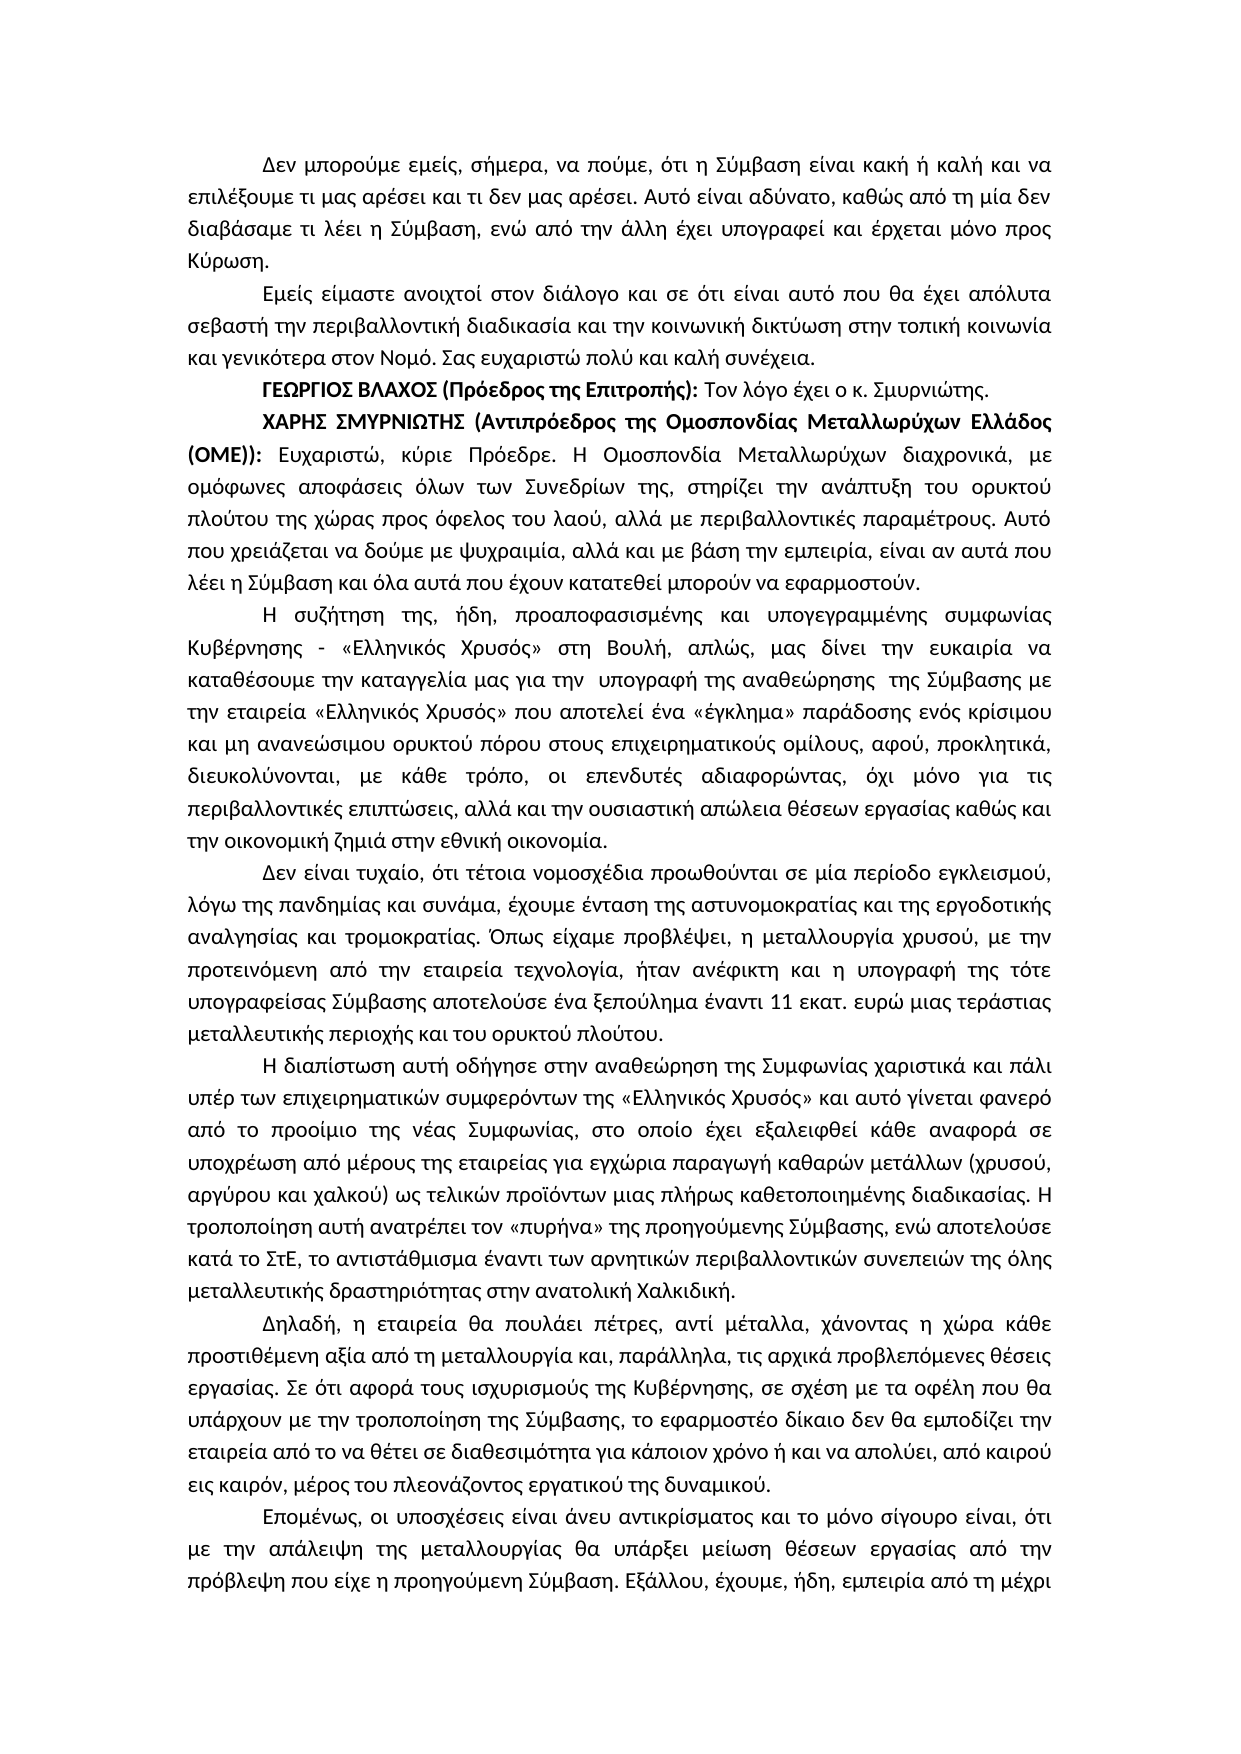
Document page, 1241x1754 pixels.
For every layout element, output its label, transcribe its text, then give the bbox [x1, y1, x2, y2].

text ΧΑΡΗΣ ΣΜΥΡΝΙΩΤΗΣ (Αντιπρόεδρος της Ομοσπονδίας Μεταλλωρύχων Ελλάδος (ΟΜΕ)): Ευχαριστώ, κύριε Πρόεδρε. Η Ομοσπονδία Μεταλλωρύχων διαχρονικά, με ομόφωνες αποφάσεις όλων των Συνεδρίων της, στηρίζει την ανάπτυξη του ορυκτού πλούτου της χώρας προς όφελος του λαού, αλλά με περιβαλλοντικές παραμέτρους. Αυτό που χρειάζεται να δούμε με ψυχραιμία, αλλά και με βάση την εμπειρία, είναι αν αυτά που λέει η Σύμβαση και όλα αυτά που έχουν κατατεθεί μπορούν να εφαρμοστούν. [187, 407, 1053, 596]
text Η διαπίστωση αυτή οδήγησε στην αναθεώρηση της Συμφωνίας χαριστικά και πάλι υπέρ των επιχειρηματικών συμφερόντων της «Ελληνικός Χρυσός» και αυτό γίνεται φανερό από το προοίμιο της νέας Συμφωνίας, στο οποίο έχει εξαλειφθεί κάθε αναφορά σε υποχρέωση από μέρους της εταιρείας για εγχώρια παραγωγή καθαρών μετάλλων (χρυσού, αργύρου και χαλκού) ως τελικών προϊόντων μιας πλήρως καθετοποιημένης διαδικασίας. Η τροποποίηση αυτή ανατρέπει τον «πυρήνα» της προηγούμενης Σύμβασης, ενώ αποτελούσε κατά το ΣτΕ, το αντιστάθμισμα έναντι των αρνητικών περιβαλλοντικών συνεπειών της όλης μεταλλευτικής δραστηριότητας στην ανατολική Χαλκιδική. [187, 1051, 1053, 1304]
text Δεν μπορούμε εμείς, σήμερα, να πούμε, ότι η Σύμβαση είναι κακή ή καλή και να επιλέξουμε τι μας αρέσει και τι δεν μας αρέσει. Αυτό είναι αδύνατο, καθώς από τη μία δεν διαβάσαμε τι λέει η Σύμβαση, ενώ από την άλλη έχει υπογραφεί και έρχεται μόνο προς Κύρωση. [187, 150, 1053, 274]
text Δεν είναι τυχαίο, ότι τέτοια νομοσχέδια προωθούνται σε μία περίοδο εγκλεισμού, λόγω της πανδημίας και συνάμα, έχουμε ένταση της αστυνομοκρατίας και της εργοδοτικής αναλγησίας και τρομοκρατίας. Όπως είχαμε προβλέψει, η μεταλλουργία χρυσού, με την προτεινόμενη από την εταιρεία τεχνολογία, ήταν ανέφικτη και η υπογραφή της τότε υπογραφείσας Σύμβασης αποτελούσε ένα ξεπούλημα έναντι 11 εκατ. ευρώ μιας τεράστιας μεταλλευτικής περιοχής και του ορυκτού πλούτου. [187, 858, 1053, 1047]
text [187, 1502, 1053, 1594]
text Η συζήτηση της, ήδη, προαποφασισμένης και υπογεγραμμένης συμφωνίας Κυβέρνησης - «Ελληνικός Χρυσός» στη Βουλή, απλώς, μας δίνει την ευκαιρία να καταθέσουμε την καταγγελία μας για την υπογραφή της αναθεώρησης της Σύμβασης με την εταιρεία «Ελληνικός Χρυσός» που αποτελεί ένα «έγκλημα» παράδοσης ενός κρίσιμου και μη ανανεώσιμου ορυκτού πόρου στους επιχειρηματικούς ομίλους, αφού, προκλητικά, διευκολύνονται, με κάθε τρόπο, οι επενδυτές αδιαφορώντας, όχι μόνο για τις περιβαλλοντικές επιπτώσεις, αλλά και την ουσιαστική απώλεια θέσεων εργασίας καθώς και την οικονομική ζημιά στην εθνική οικονομία. [187, 601, 1053, 854]
text ΓΕΩΡΓΙΟΣ ΒΛΑΧΟΣ (Πρόεδρος της Επιτροπής): Τον λόγο έχει ο κ. Σμυρνιώτης. [187, 375, 1053, 403]
text Δηλαδή, η εταιρεία θα πουλάει πέτρες, αντί μέταλλα, χάνοντας η χώρα κάθε προστιθέμενη αξία από τη μεταλλουργία και, παράλληλα, τις αρχικά προβλεπόμενες θέσεις εργασίας. Σε ότι αφορά τους ισχυρισμούς της Κυβέρνησης, σε σχέση με τα οφέλη που θα υπάρχουν με την τροποποίηση της Σύμβασης, το εφαρμοστέο δίκαιο δεν θα εμποδίζει την εταιρεία από το να θέτει σε διαθεσιμότητα για κάποιον χρόνο ή και να απολύει, από καιρού εις καιρόν, μέρος του πλεονάζοντος εργατικού της δυναμικού. [187, 1309, 1053, 1498]
text Εμείς είμαστε ανοιχτοί στον διάλογο και σε ότι είναι αυτό που θα έχει απόλυτα σεβαστή την περιβαλλοντική διαδικασία και την κοινωνική δικτύωση στην τοπική κοινωνία και γενικότερα στον Νομό. Σας ευχαριστώ πολύ και καλή συνέχεια. [187, 279, 1053, 371]
